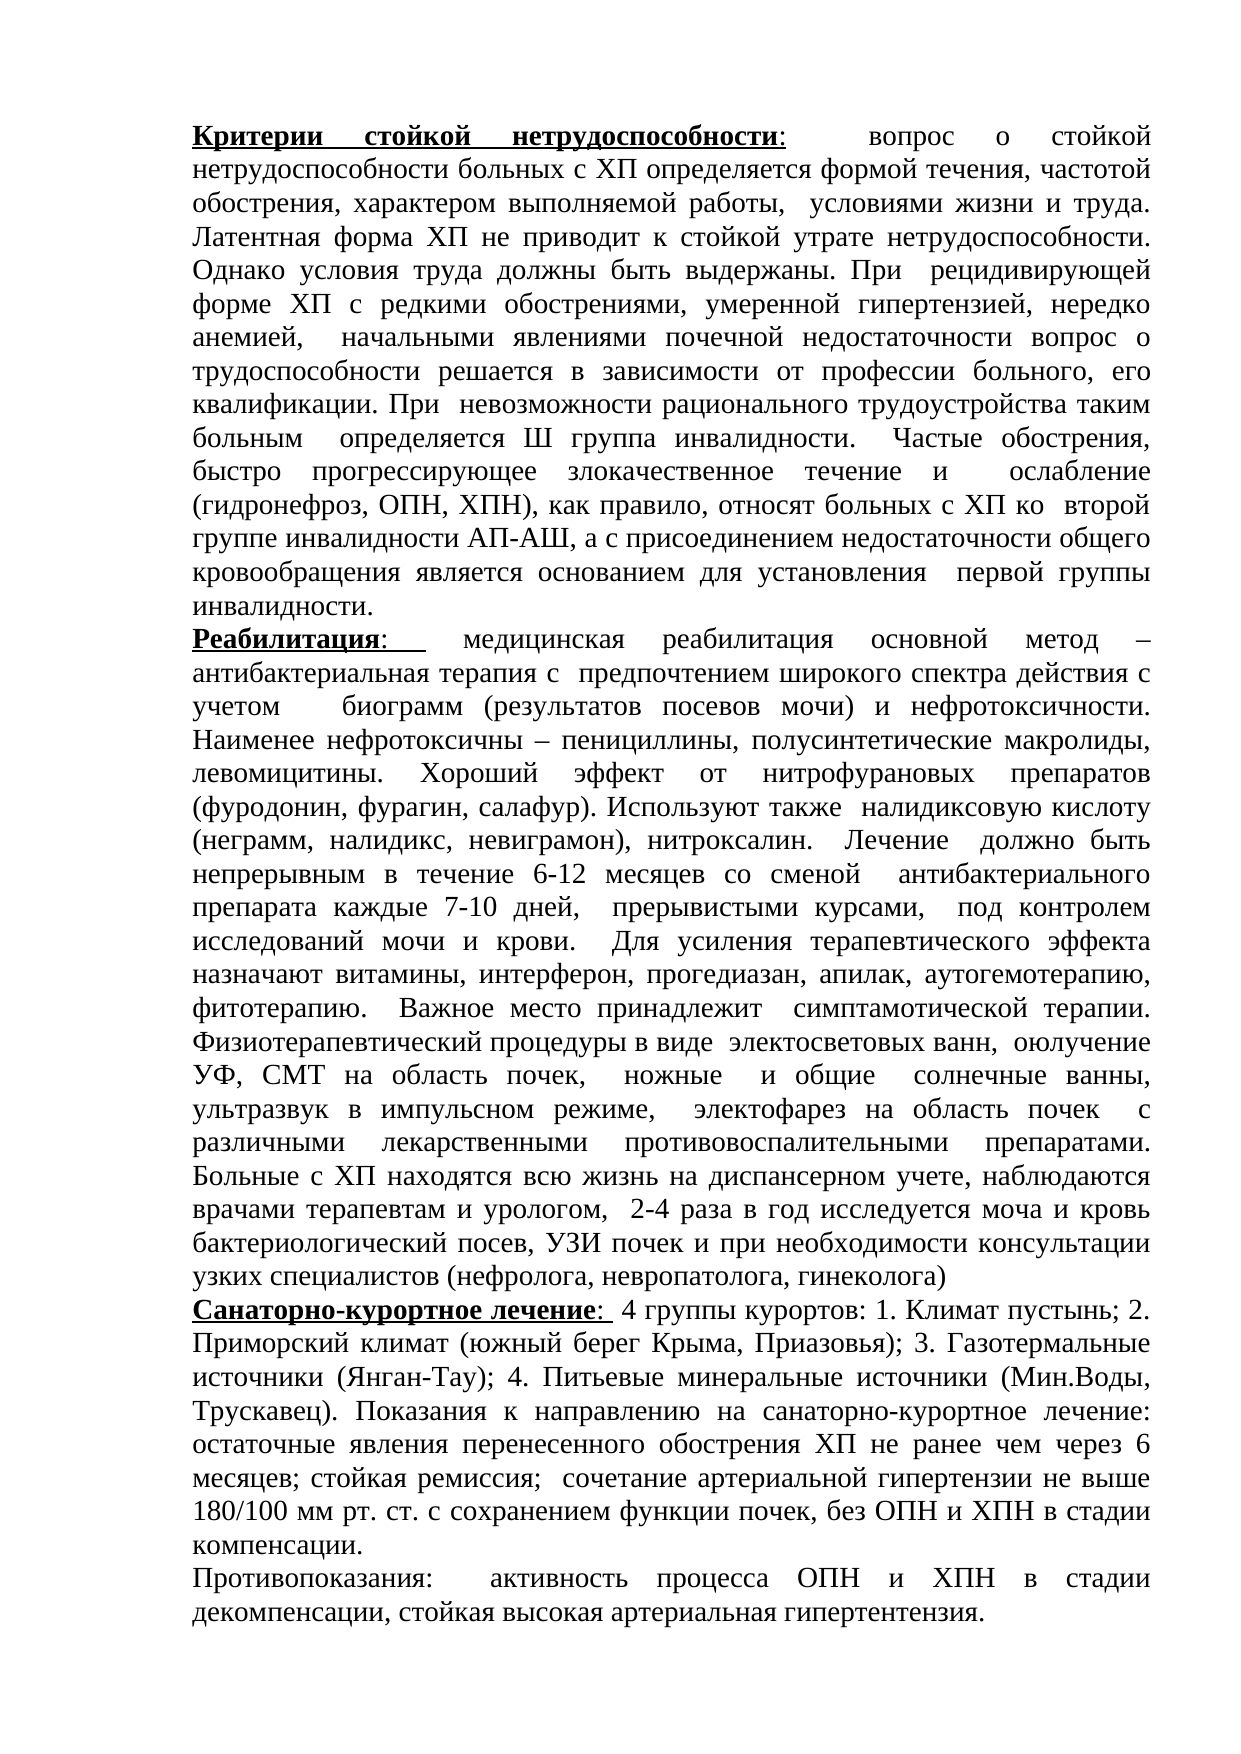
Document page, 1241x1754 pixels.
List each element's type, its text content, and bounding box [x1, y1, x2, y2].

text Санаторно-курортное лечение: 4 группы курортов: 1. Климат пустынь; 2. Приморский климат (южный берег Крыма, Приазовья); 3. Газотермальные источники (Янган-Тау); 4. Питьевые минеральные источники (Мин.Воды, Трускавец). Показания к направлению на санаторно-курортное лечение: остаточные явления перенесенного обострения ХП не ранее чем через 6 месяцев; стойкая ремиссия; сочетание артериальной гипертензии не выше 180/100 мм рт. ст. с сохранением функции почек, без ОПН и ХПН в стадии компенсации. [192, 1292, 1152, 1560]
text Реабилитация: медицинская реабилитация основной метод – антибактериальная терапия с предпочтением широкого спектра действия с учетом биограмм (результатов посевов мочи) и нефротоксичности. Наименее нефротоксичны – пенициллины, полусинтетические макролиды, левомицитины. Хороший эффект от нитрофурановых препаратов (фуродонин, фурагин, салафур). Используют также налидиксовую кислоту (неграмм, налидикс, невиграмон), нитроксалин. Лечение должно быть непрерывным в течение 6-12 месяцев со сменой антибактериального препарата каждые 7-10 дней, прерывистыми курсами, под контролем исследований мочи и крови. Для усиления терапевтического эффекта назначают витамины, интерферон, прогедиазан, апилак, аутогемотерапию, фитотерапию. Важное место принадлежит симптамотической терапии. Физиотерапевтический процедуры в виде электосветовых ванн, оюлучение УФ, СМТ на область почек, ножные и общие солнечные ванны, ультразвук в импульсном режиме, электофарез на область почек с различными лекарственными противовоспалительными препаратами. Больные с ХП находятся всю жизнь на диспансерном учете, наблюдаются врачами терапевтам и урологом, 2-4 раза в год исследуется моча и кровь бактериологический посев, УЗИ почек и при необходимости консультации узких специалистов (нефролога, невропатолога, гинеколога) [192, 621, 1152, 1292]
text Критерии стойкой нетрудоспособности: вопрос о стойкой нетрудоспособности больных с ХП определяется формой течения, частотой обострения, характером выполняемой работы, условиями жизни и труда. Латентная форма ХП не приводит к стойкой утрате нетрудоспособности. Однако условия труда должны быть выдержаны. При рецидивирующей форме ХП с редкими обострениями, умеренной гипертензией, нередко анемией, начальными явлениями почечной недостаточности вопрос о трудоспособности решается в зависимости от профессии больного, его квалификации. При невозможности рационального трудоустройства таким больным определяется Ш группа инвалидности. Частые обострения, быстро прогрессирующее злокачественное течение и ослабление (гидронефроз, ОПН, ХПН), как правило, относят больных с ХП ко второй группе инвалидности АП-АШ, а с присоединением недостаточности общего кровообращения является основанием для установления первой группы инвалидности. [192, 118, 1152, 621]
text Противопоказания: активность процесса ОПН и ХПН в стадии декомпенсации, стойкая высокая артериальная гипертентензия. [192, 1560, 1152, 1627]
